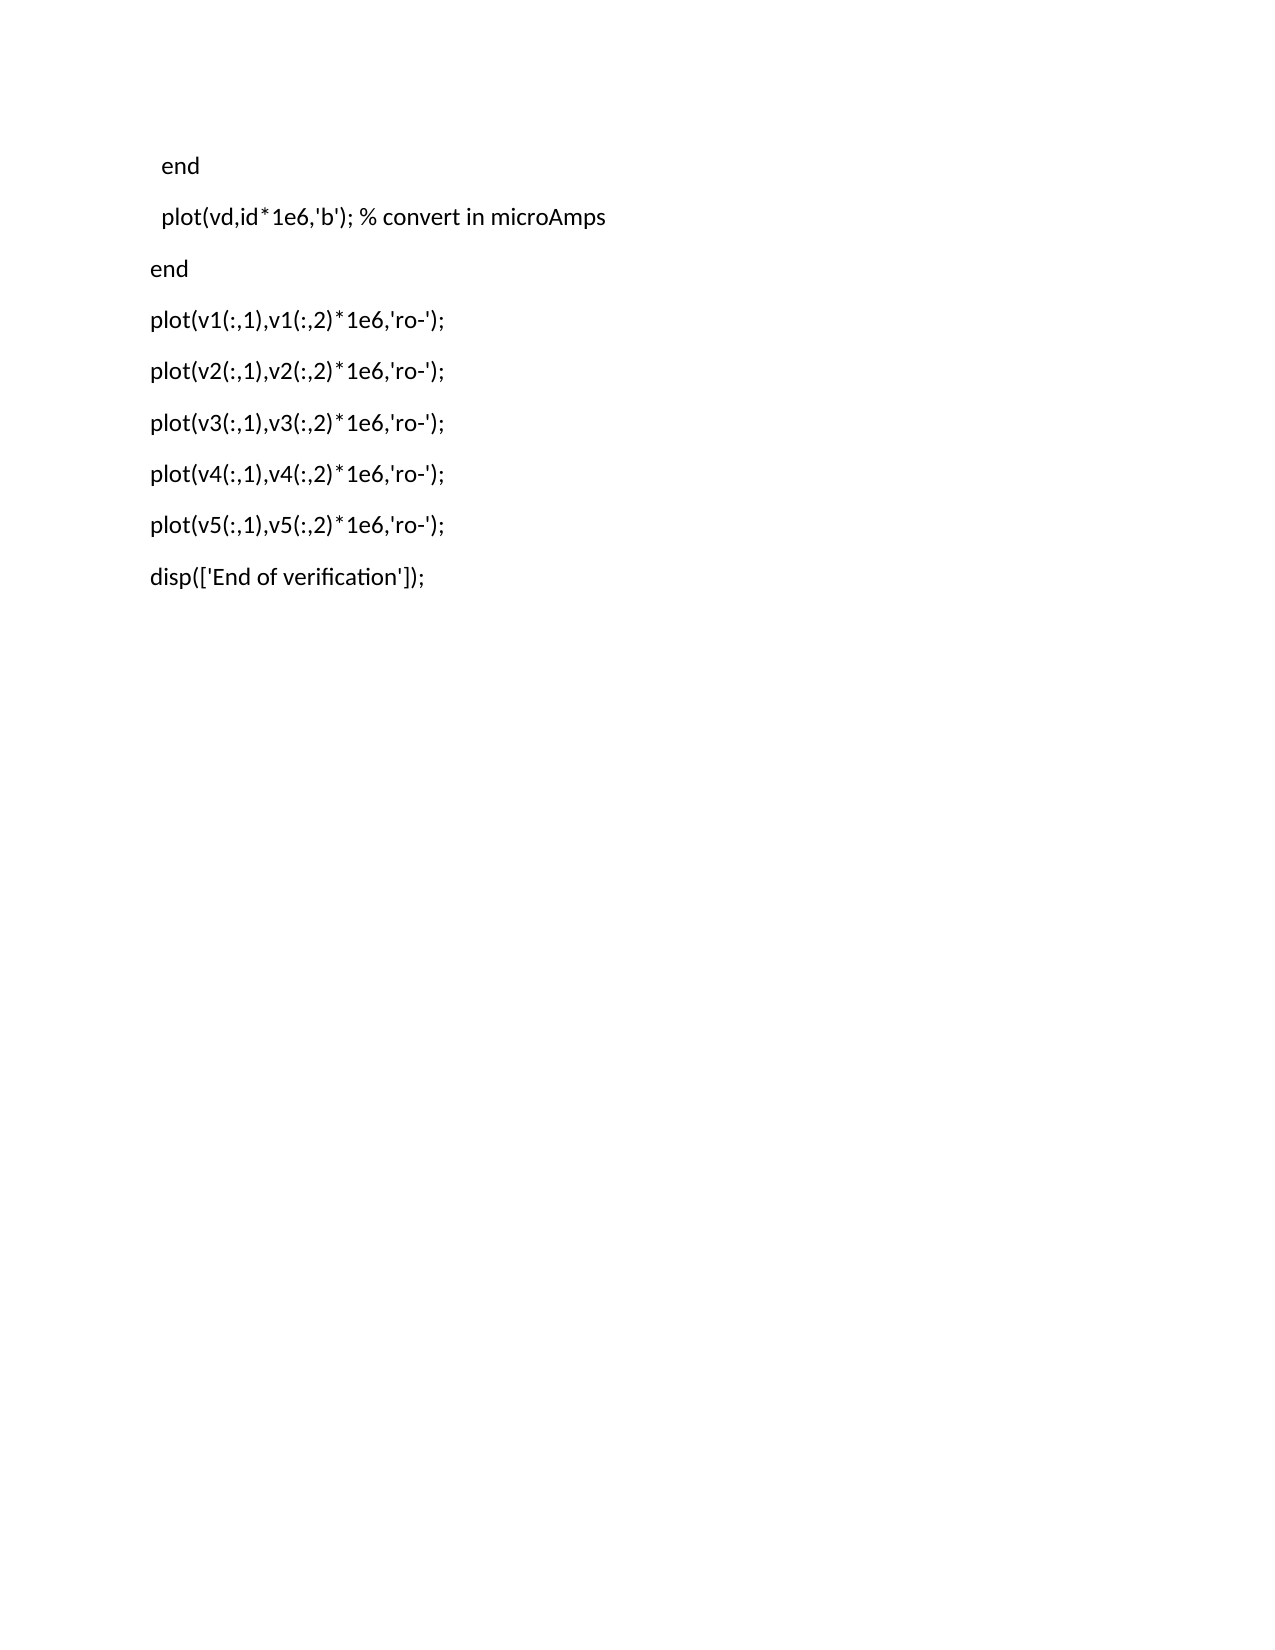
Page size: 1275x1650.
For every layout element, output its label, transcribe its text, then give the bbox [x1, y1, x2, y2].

text disp(['End of verification']); [150, 561, 1125, 591]
text plot(v4(:,1),v4(:,2)*1e6,'ro-'); [150, 458, 1125, 489]
text plot(v1(:,1),v1(:,2)*1e6,'ro-'); [150, 304, 1125, 334]
text plot(v2(:,1),v2(:,2)*1e6,'ro-'); [150, 355, 1125, 386]
text plot(v5(:,1),v5(:,2)*1e6,'ro-'); [150, 509, 1125, 540]
text plot(v3(:,1),v3(:,2)*1e6,'ro-'); [150, 407, 1125, 437]
text end [150, 150, 1125, 181]
text plot(vd,id*1e6,'b'); % convert in microAmps [150, 201, 1125, 232]
text end [150, 253, 1125, 283]
